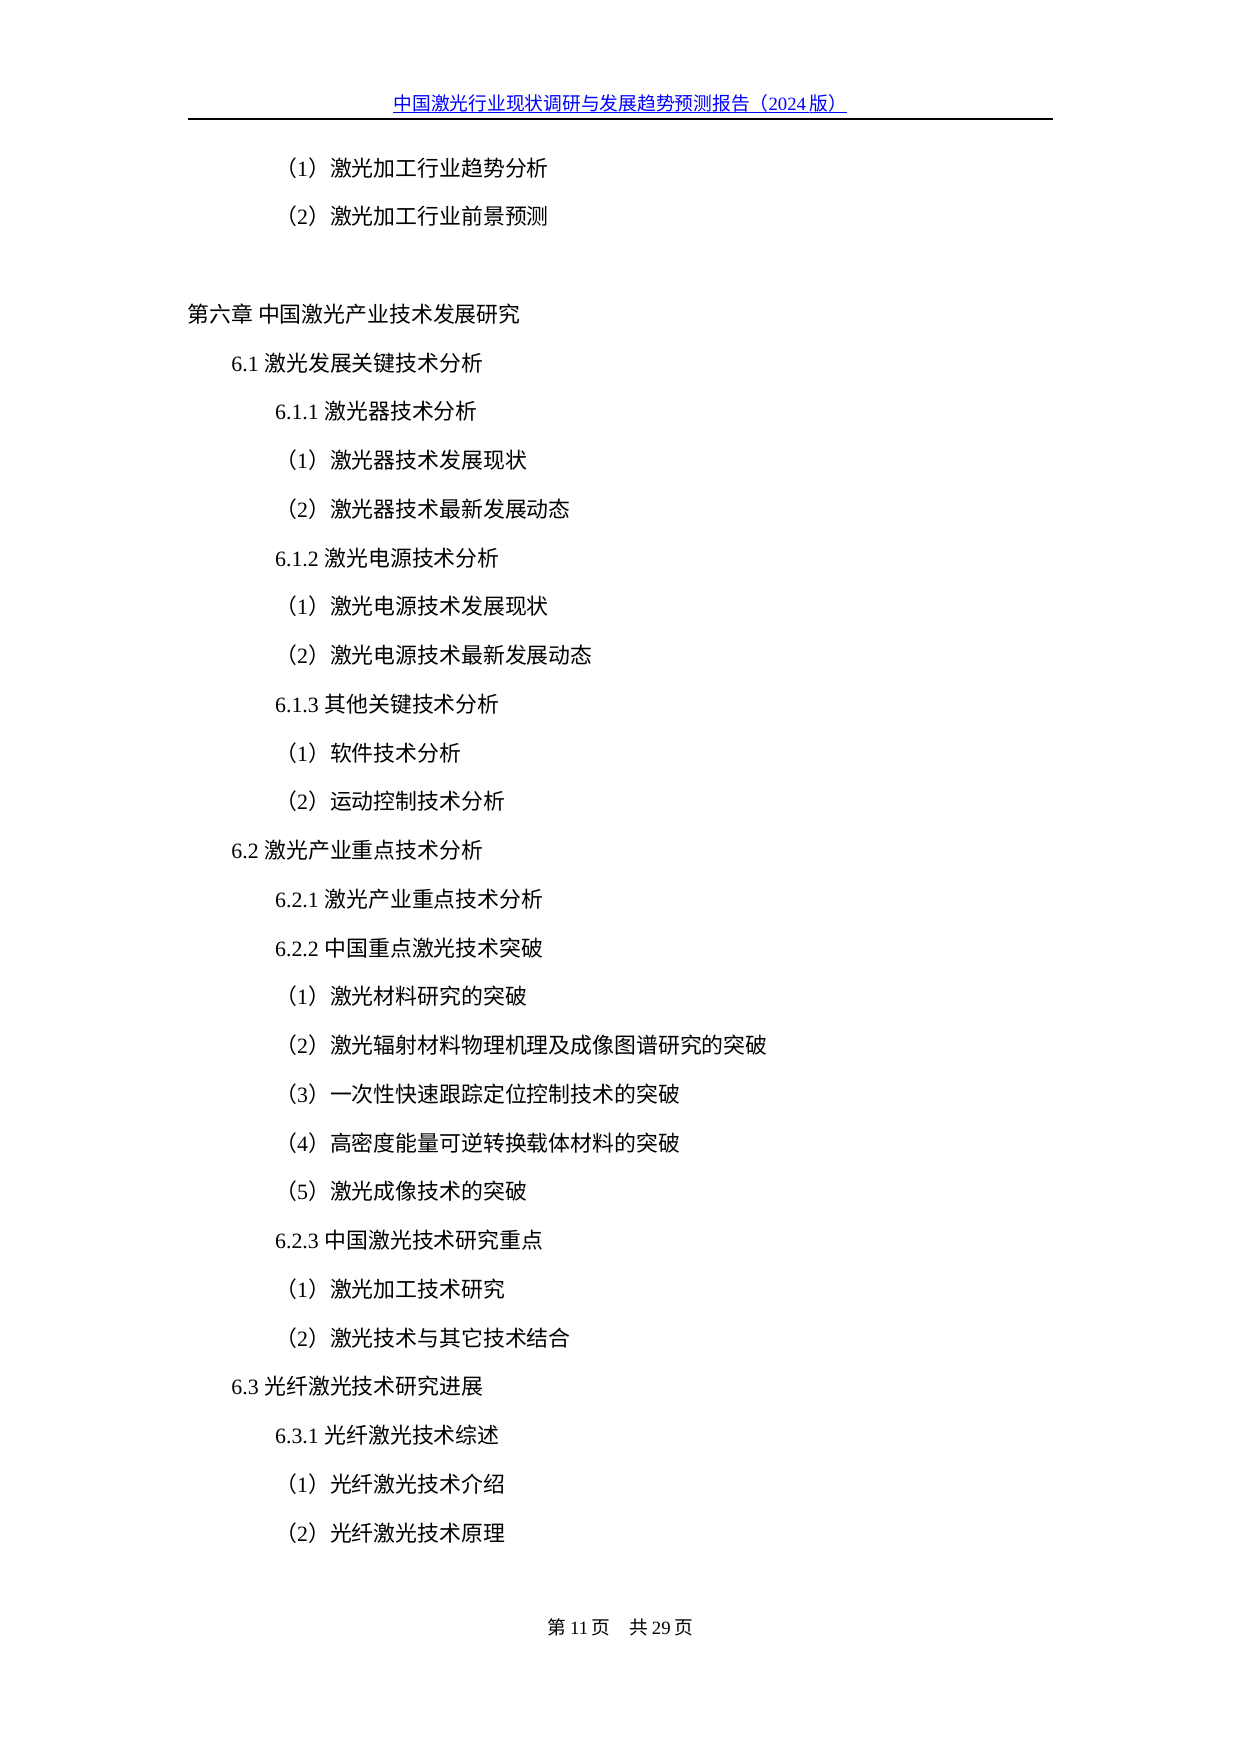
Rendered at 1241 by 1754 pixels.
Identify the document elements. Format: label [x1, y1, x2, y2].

text [187, 150, 1053, 1548]
